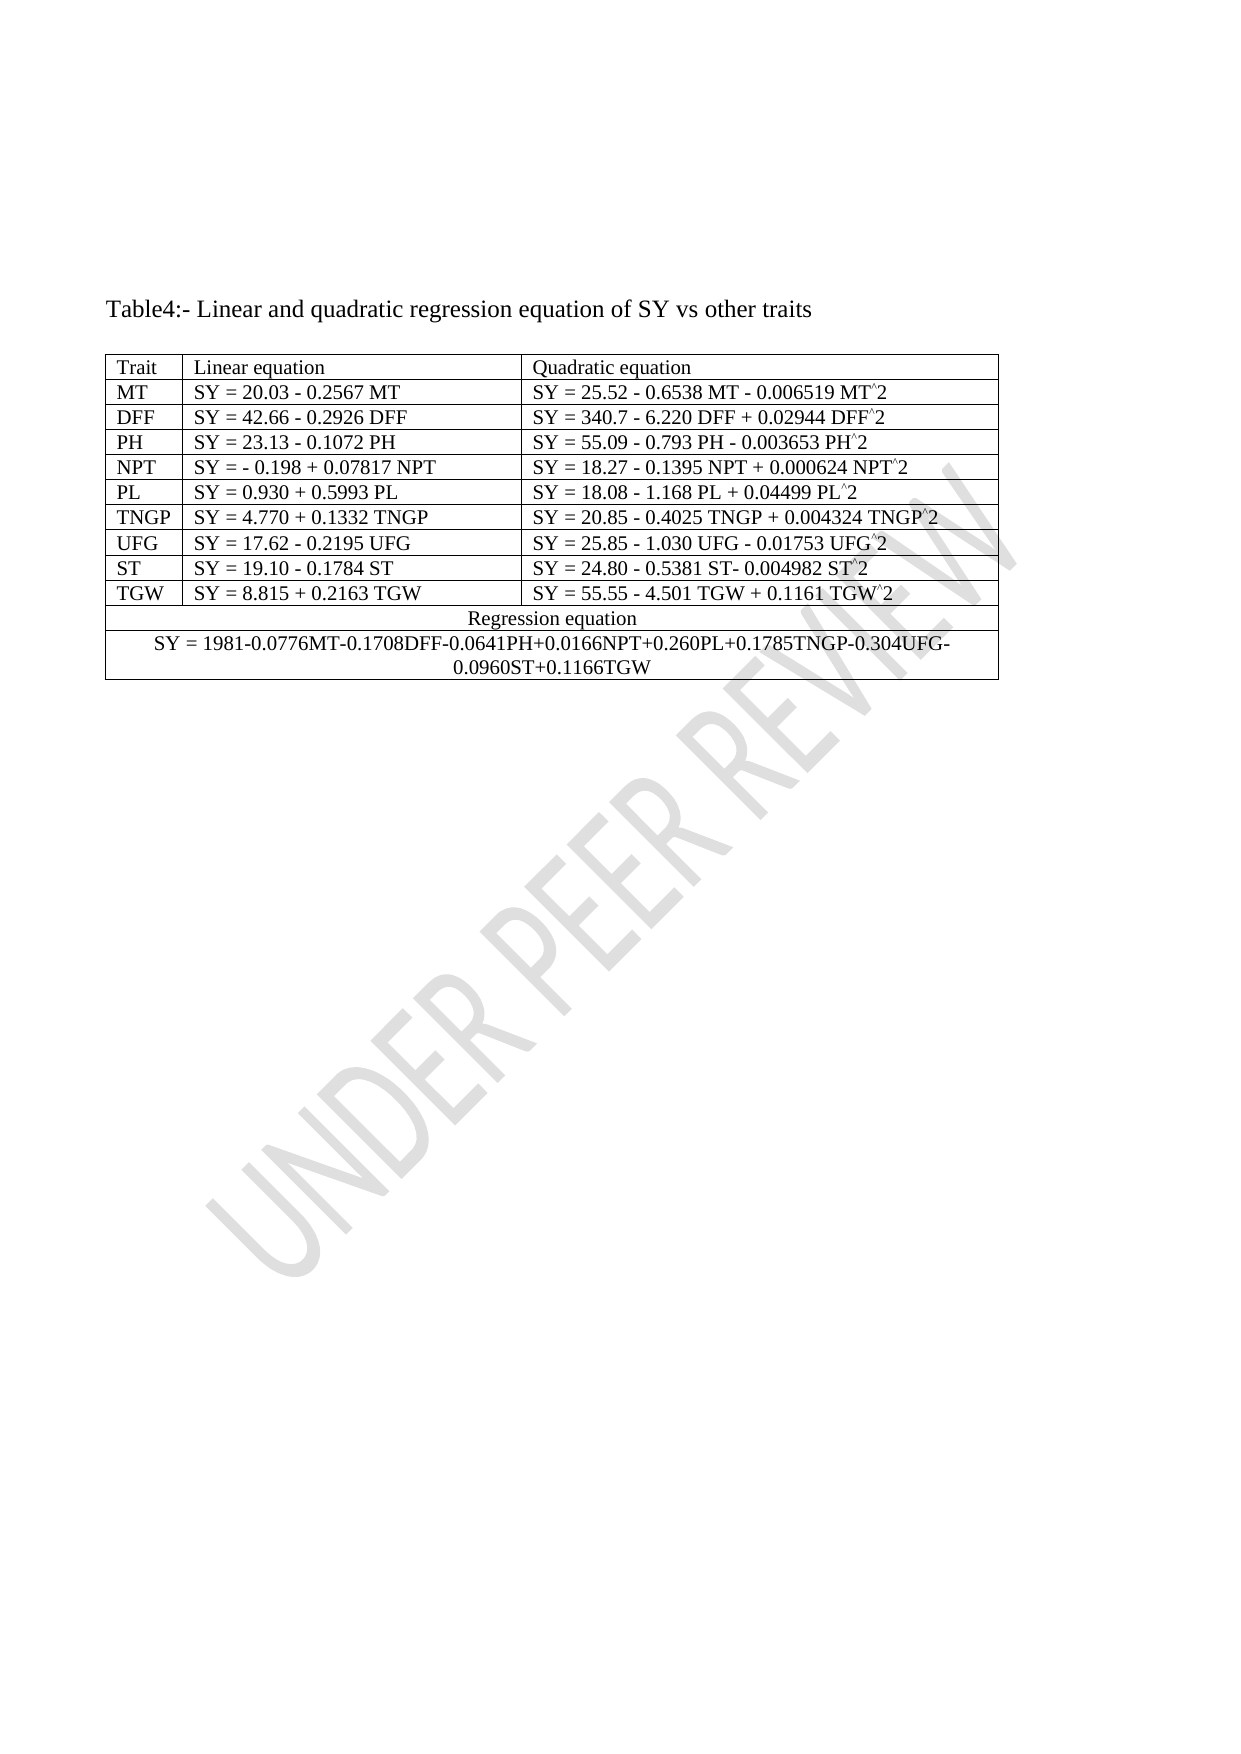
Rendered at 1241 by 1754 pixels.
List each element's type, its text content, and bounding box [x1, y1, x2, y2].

table_cell SY = 55.09 - 0.793 PH - 0.003653 PH^2 [522, 430, 998, 454]
table_cell SY = 18.27 - 0.1395 NPT + 0.000624 NPT^2 [522, 455, 998, 479]
table_header Linear equation [183, 355, 521, 379]
table_cell Regression equation [106, 606, 998, 630]
table_cell SY = 4.770 + 0.1332 TNGP [183, 505, 521, 529]
table_cell SY = 23.13 - 0.1072 PH [183, 430, 521, 454]
table_cell SY = 25.52 - 0.6538 MT - 0.006519 MT^2 [522, 380, 998, 404]
table_cell PL [106, 480, 182, 504]
table_cell DFF [106, 405, 182, 429]
table_cell SY = - 0.198 + 0.07817 NPT [183, 455, 521, 479]
table_cell SY = 20.85 - 0.4025 TNGP + 0.004324 TNGP^2 [522, 505, 998, 529]
table_cell SY = 8.815 + 0.2163 TGW [183, 581, 521, 605]
table_cell UFG [106, 530, 182, 554]
table_cell TNGP [106, 505, 182, 529]
table_header Quadratic equation [522, 355, 998, 379]
text Table4:- Linear and quadratic regression equation of SY vs other traits [106, 294, 1090, 322]
table_cell SY = 25.85 - 1.030 UFG - 0.01753 UFG^2 [522, 530, 998, 554]
table_cell SY = 19.10 - 0.1784 ST [183, 556, 521, 579]
table_header Trait [106, 355, 182, 379]
table_cell TGW [106, 581, 182, 605]
table_cell SY = 17.62 - 0.2195 UFG [183, 530, 521, 554]
table_cell SY = 55.55 - 4.501 TGW + 0.1161 TGW^2 [522, 581, 998, 605]
table_cell SY = 24.80 - 0.5381 ST- 0.004982 ST^2 [522, 556, 998, 579]
table_cell SY = 1981-0.0776MT-0.1708DFF-0.0641PH+0.0166NPT+0.260PL+0.1785TNGP-0.304UFG-0.0960ST+0.1166TGW [106, 631, 998, 679]
table_cell MT [106, 380, 182, 404]
table_cell PH [106, 430, 182, 454]
table_cell SY = 42.66 - 0.2926 DFF [183, 405, 521, 429]
table_cell SY = 18.08 - 1.168 PL + 0.04499 PL^2 [522, 480, 998, 504]
table_cell ST [106, 556, 182, 579]
table_cell NPT [106, 455, 182, 479]
table_cell SY = 20.03 - 0.2567 MT [183, 380, 521, 404]
table_cell SY = 0.930 + 0.5993 PL [183, 480, 521, 504]
table_cell SY = 340.7 - 6.220 DFF + 0.02944 DFF^2 [522, 405, 998, 429]
